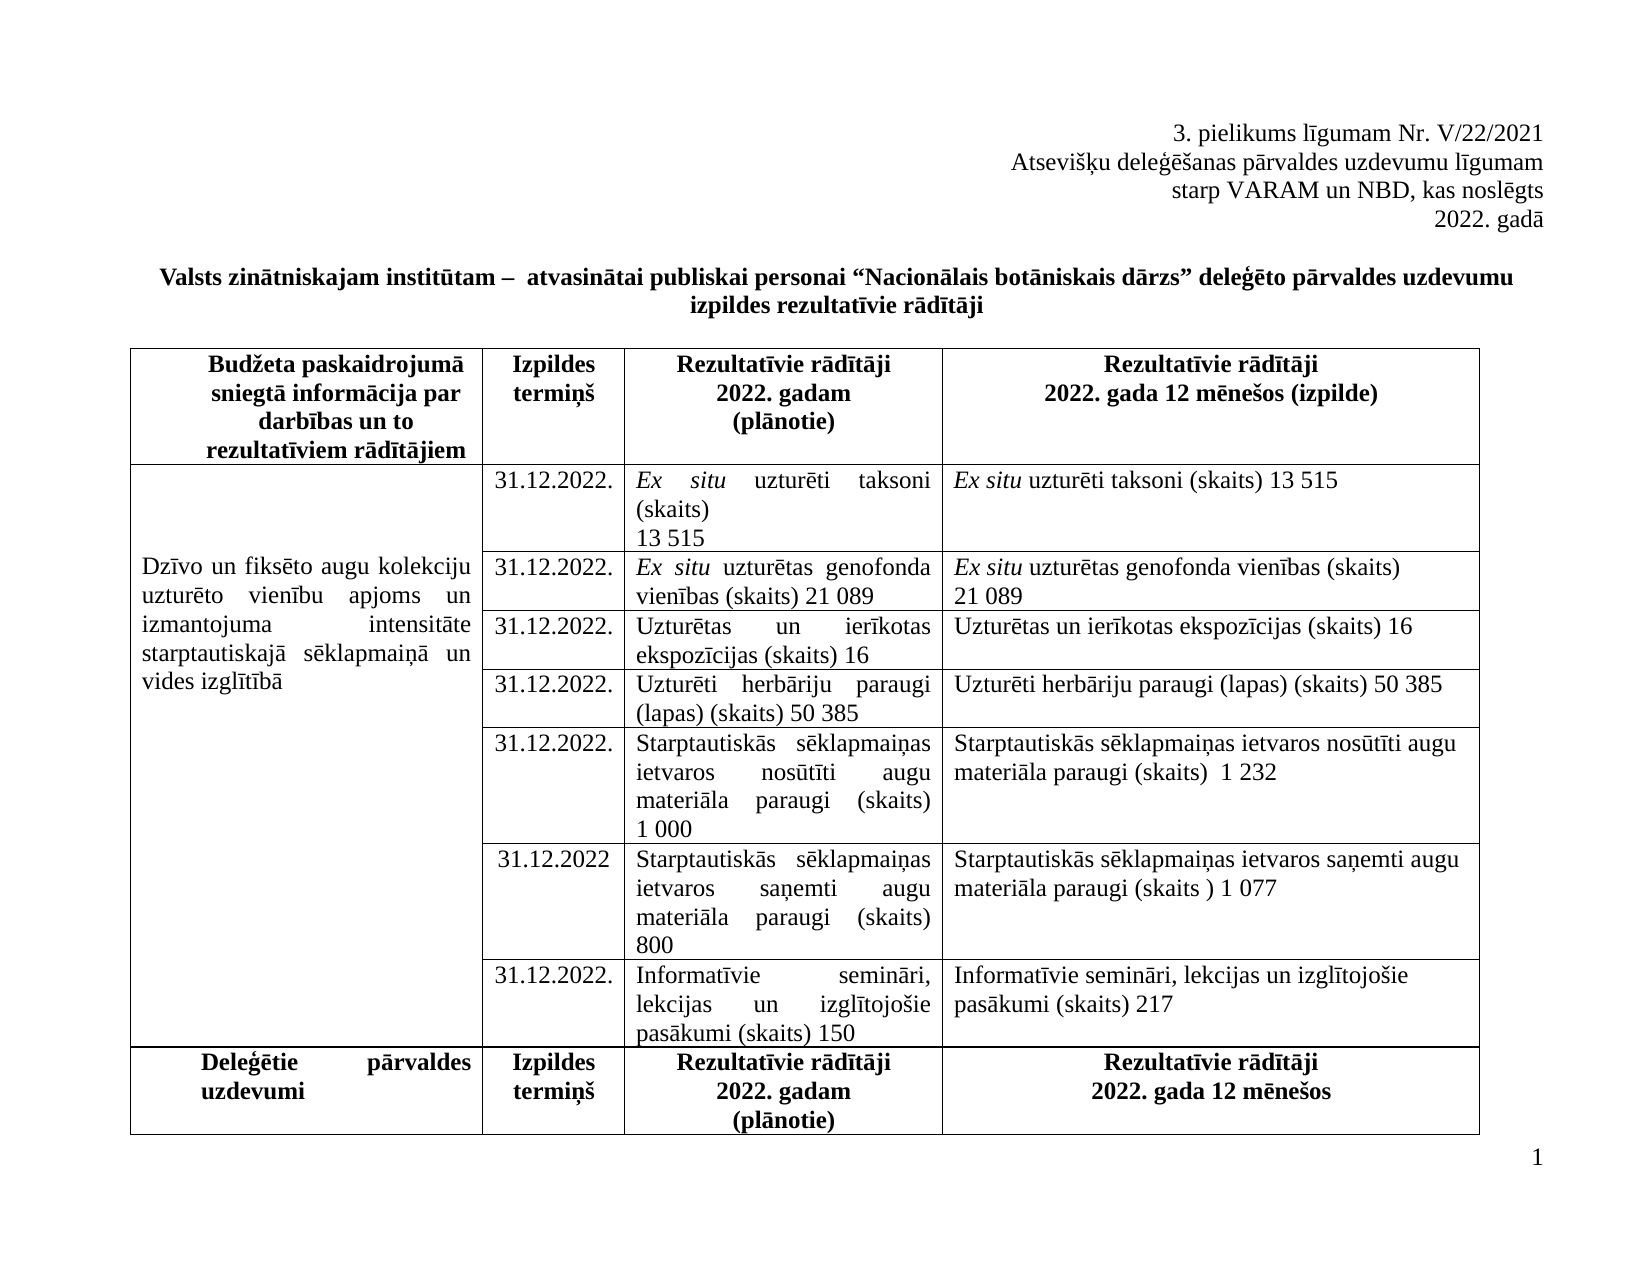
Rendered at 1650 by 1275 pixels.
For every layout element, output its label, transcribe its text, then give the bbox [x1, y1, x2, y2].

table_cell Starptautiskās sēklapmaiņas ietvaros nosūtīti augu materiāla paraugi (skaits) 1 232 [943, 728, 1479, 843]
table_cell Deleģētie pārvaldes uzdevumi [131, 1048, 482, 1134]
table_cell Ex situ uzturēti taksoni (skaits) 13 515 [943, 465, 1479, 551]
list Valsts zinātniskajam institūtam – atvasinātai publiskai personai “Nacionālais botāniskais dārzs” deleģēto pārvaldes uzdevumu izpildes rezultatīvie rādītāji [130, 262, 1544, 319]
table_cell Starptautiskās sēklapmaiņas ietvaros nosūtīti augu materiāla paraugi (skaits) 1 000 [625, 728, 942, 843]
table_cell 31.12.2022. [483, 728, 624, 843]
table_cell 31.12.2022. [483, 611, 624, 668]
table_cell Informatīvie semināri, lekcijas un izglītojošie pasākumi (skaits) 150 [625, 960, 942, 1046]
table_cell Uzturēti herbāriju paraugi (lapas) (skaits) 50 385 [943, 670, 1479, 727]
table_cell 31.12.2022 [483, 844, 624, 959]
table_cell Uzturētas un ierīkotas ekspozīcijas (skaits) 16 [625, 611, 942, 668]
table_cell 31.12.2022. [483, 465, 624, 551]
table_cell Ex situ uzturētas genofonda vienības (skaits) 21 089 [943, 552, 1479, 610]
table_header Rezultatīvie rādītāji 2022. gadam (plānotie) [625, 349, 942, 464]
text 2022. gadā [130, 204, 1544, 233]
table_cell 31.12.2022. [483, 552, 624, 610]
table_cell Uzturētas un ierīkotas ekspozīcijas (skaits) 16 [943, 611, 1479, 668]
table_header Izpildes termiņš [483, 349, 624, 464]
table_cell Izpildes termiņš [483, 1048, 624, 1134]
table_cell 31.12.2022. [483, 960, 624, 1046]
table_cell Dzīvo un fiksēto augu kolekciju uzturēto vienību apjoms un izmantojuma intensitāte starptautiskajā sēklapmaiņā un vides izglītībā [131, 465, 482, 1046]
table_cell Rezultatīvie rādītāji 2022. gadam (plānotie) [625, 1048, 942, 1134]
table_cell Ex situ uzturētas genofonda vienības (skaits) 21 089 [625, 552, 942, 610]
table_cell Rezultatīvie rādītāji 2022. gada 12 mēnešos [943, 1048, 1479, 1134]
text starp VARAM un NBD, kas noslēgts [130, 176, 1544, 204]
table_cell Ex situ uzturēti taksoni (skaits) 13 515 [625, 465, 942, 551]
table_cell Informatīvie semināri, lekcijas un izglītojošie pasākumi (skaits) 217 [943, 960, 1479, 1046]
table_cell Starptautiskās sēklapmaiņas ietvaros saņemti augu materiāla paraugi (skaits) 800 [625, 844, 942, 959]
table_header Budžeta paskaidrojumā sniegtā informācija par darbības un to rezultatīviem rādītājiem [131, 349, 482, 464]
text 3. pielikums līgumam Nr. V/22/2021 [130, 118, 1544, 147]
table_cell Starptautiskās sēklapmaiņas ietvaros saņemti augu materiāla paraugi (skaits ) 1 077 [943, 844, 1479, 959]
table_cell 31.12.2022. [483, 670, 624, 727]
text Atsevišķu deleģēšanas pārvaldes uzdevumu līgumam [130, 147, 1544, 176]
table_cell Uzturēti herbāriju paraugi (lapas) (skaits) 50 385 [625, 670, 942, 727]
table_header Rezultatīvie rādītāji 2022. gada 12 mēnešos (izpilde) [943, 349, 1479, 464]
